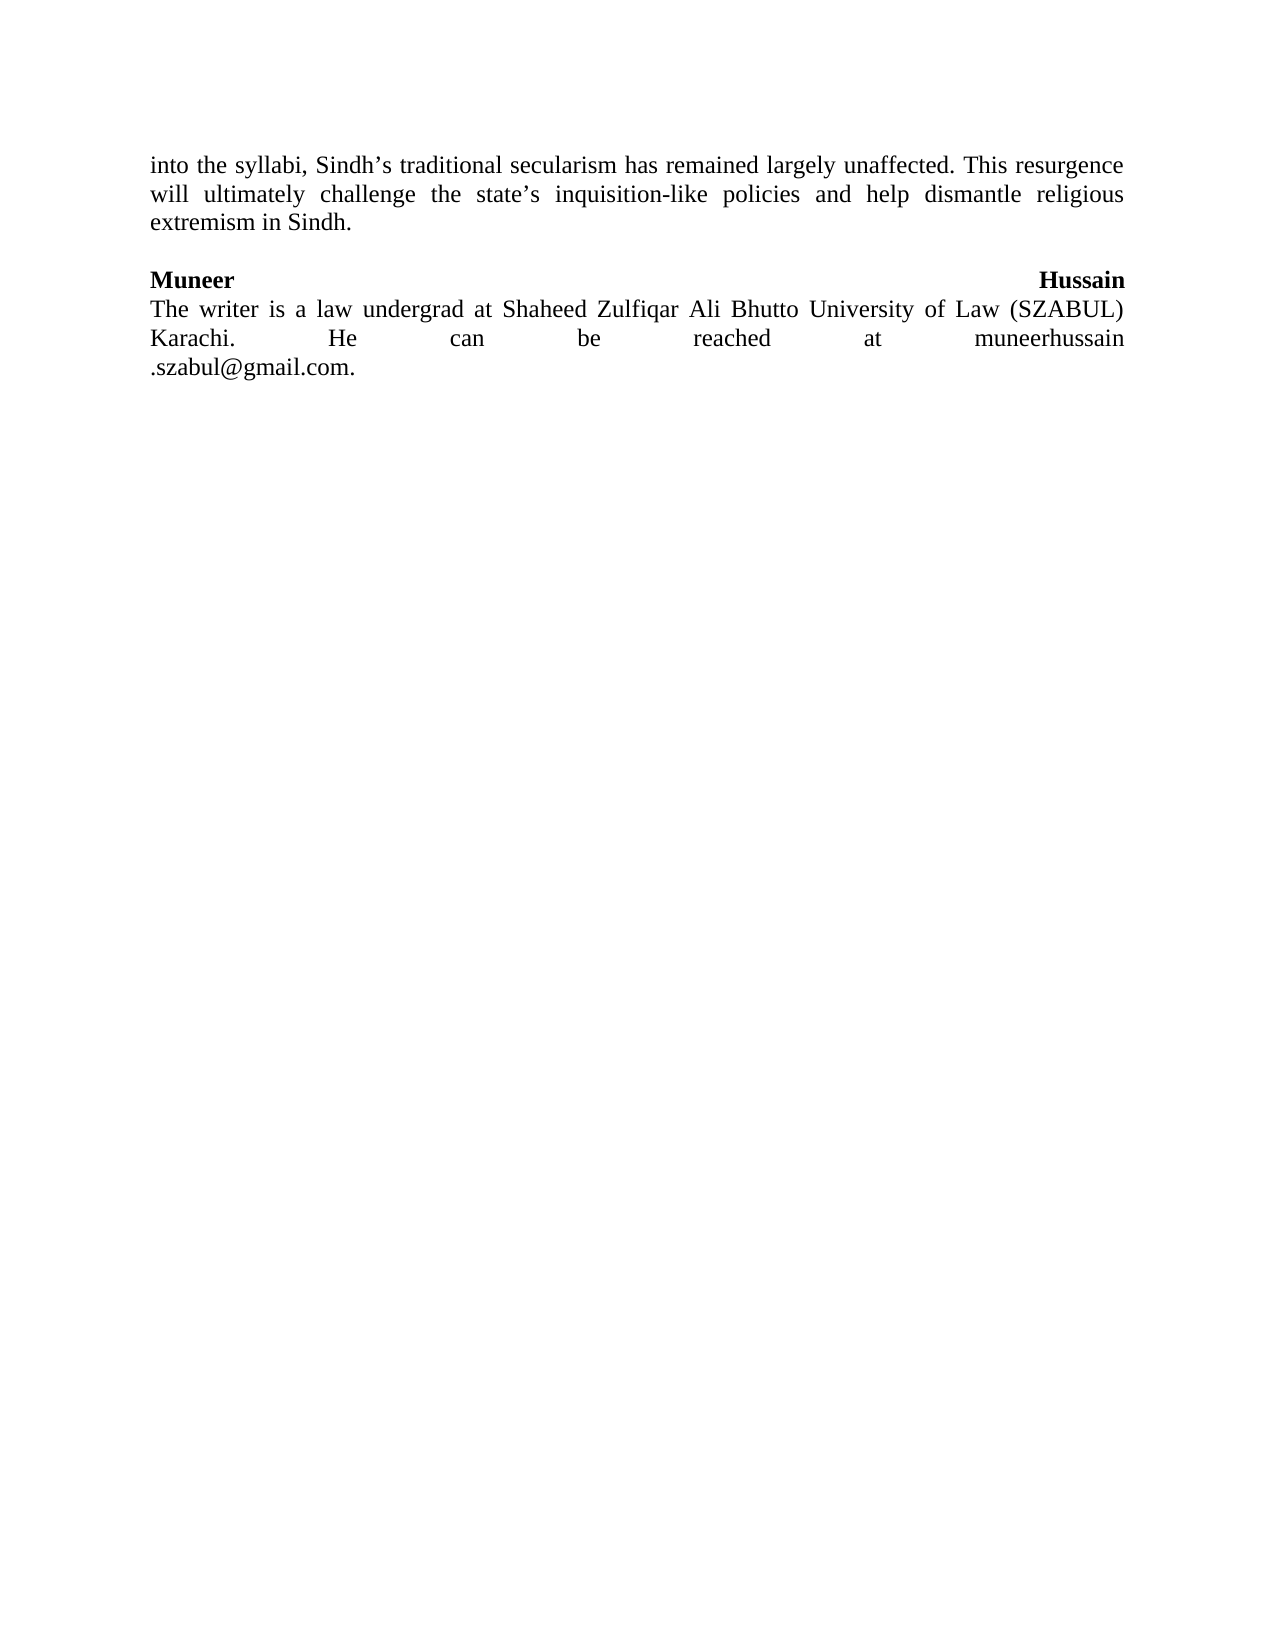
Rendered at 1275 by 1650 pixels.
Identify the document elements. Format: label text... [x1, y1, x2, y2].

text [150, 150, 1125, 236]
text Muneer Hussain The writer is a law undergrad at Shaheed Zulfiqar Ali Bhutto University of Law (SZABUL) Karachi. He can be reached at muneerhussain .szabul@gmail.com. [150, 265, 1125, 380]
